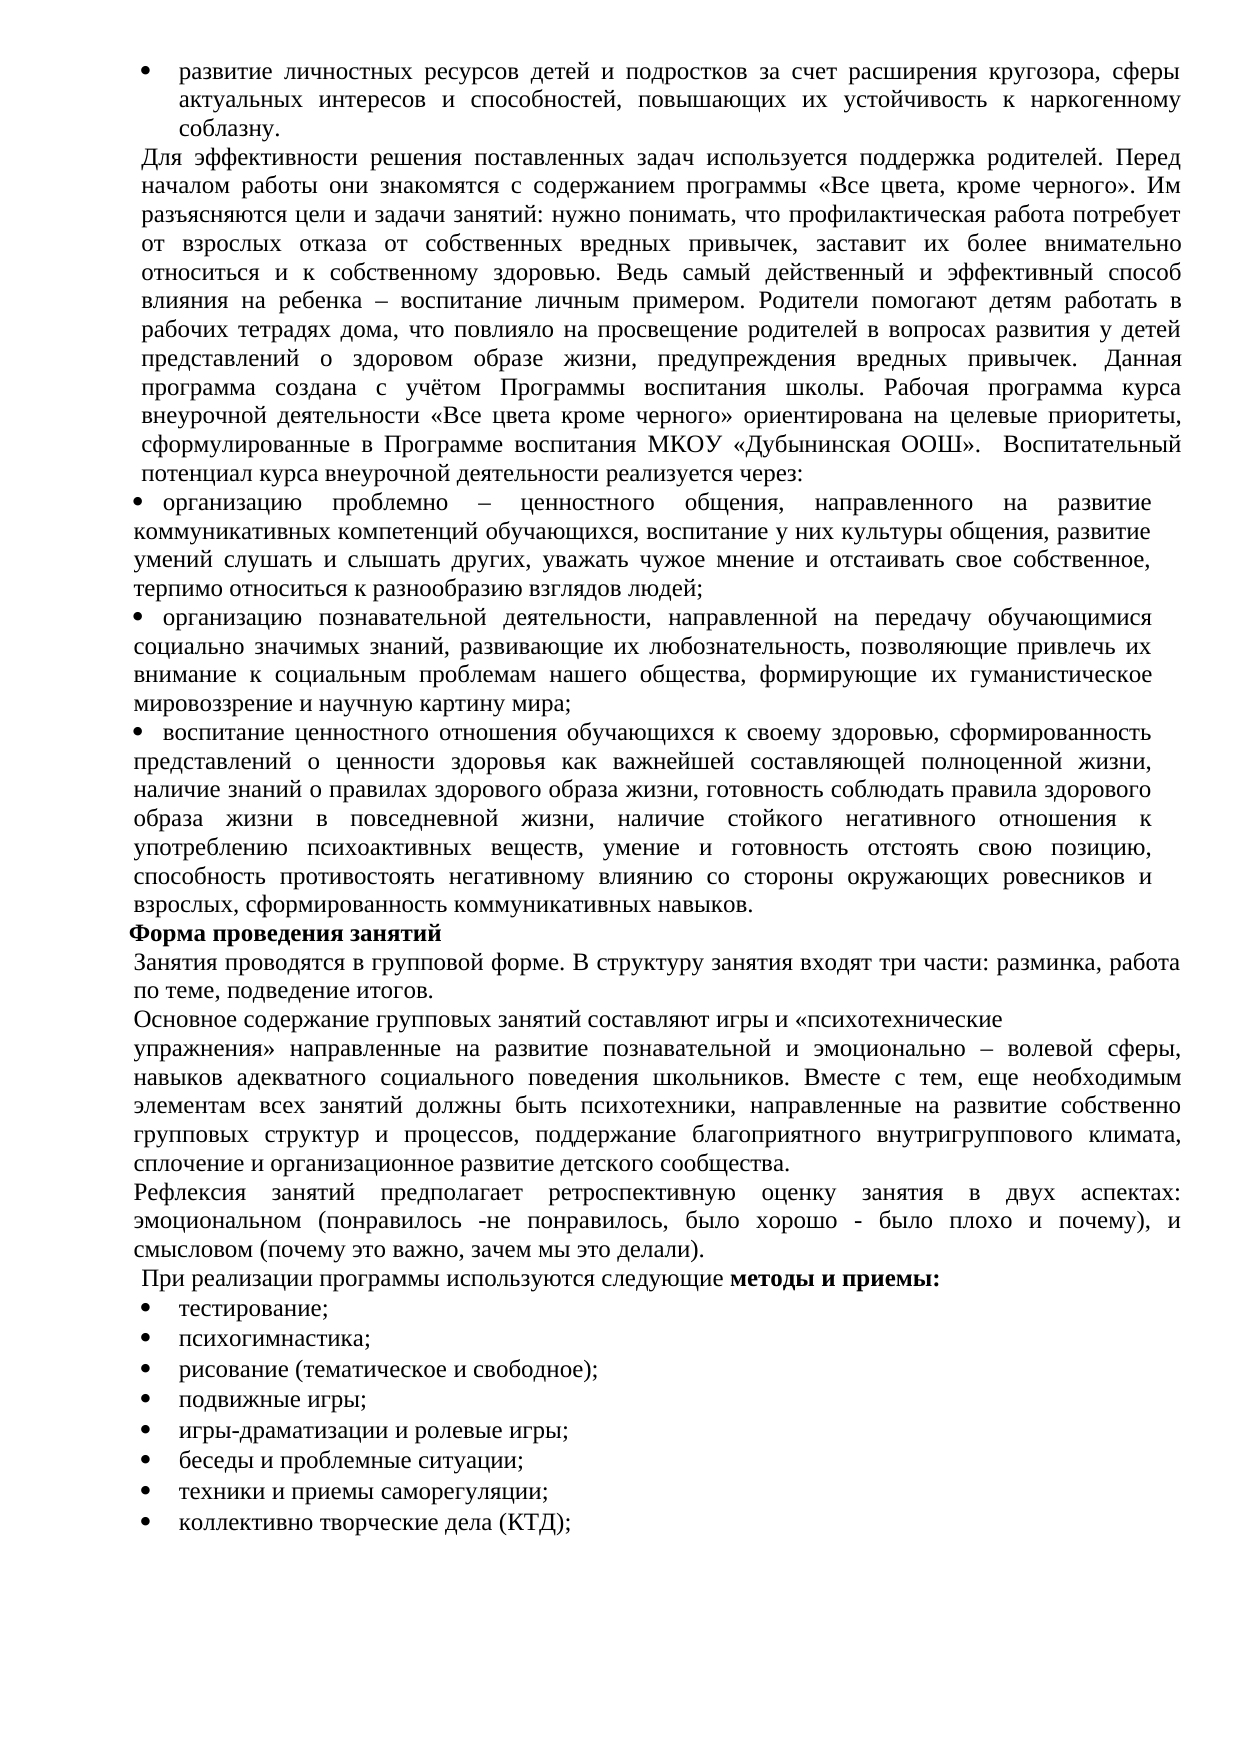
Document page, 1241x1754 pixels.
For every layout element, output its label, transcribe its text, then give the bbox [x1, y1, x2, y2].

list развитие личностных ресурсов детей и подростков за счет расширения кругозора, сферы актуальных интересов и способностей, повышающих их устойчивость к наркогенному соблазну. [141, 57, 1181, 141]
list психогимнастика; [141, 1322, 1198, 1353]
list беседы и проблемные ситуации; [141, 1444, 1198, 1475]
subtitle Форма проведения занятий [128, 918, 1198, 947]
list подвижные игры; [141, 1383, 1198, 1414]
list коллективно творческие дела (КТД); [141, 1506, 1198, 1536]
list организацию проблемно – ценностного общения, направленного на развитие коммуникативных компетенций обучающихся, воспитание у них культуры общения, развитие умений слушать и слышать других, уважать чужое мнение и отстаивать свое собственное, терпимо относиться к разнообразию взглядов людей; [133, 487, 1152, 602]
text Рефлексия занятий предполагает ретроспективную оценку занятия в двух аспектах: эмоциональном (понравилось -не понравилось, было хорошо - было плохо и почему), и смысловом (почему это важно, зачем мы это делали). [133, 1177, 1182, 1263]
list организацию познавательной деятельности, направленной на передачу обучающимися социально значимых знаний, развивающие их любознательность, позволяющие привлечь их внимание к социальным проблемам нашего общества, формирующие их гуманистическое мировоззрение и научную картину мира; [133, 602, 1152, 717]
text При реализации программы используются следующие методы и приемы: [141, 1263, 1198, 1292]
list игры-драматизации и ролевые игры; [141, 1414, 1198, 1444]
list рисование (тематическое и свободное); [141, 1353, 1198, 1383]
text Занятия проводятся в групповой форме. В структуру занятия входят три части: разминка, работа по теме, подведение итогов. [133, 947, 1182, 1004]
text упражнения» направленные на развитие познавательной и эмоционально – волевой сферы, навыков адекватного социального поведения школьников. Вместе с тем, еще необходимым элементам всех занятий должны быть психотехники, направленные на развитие собственно групповых структур и процессов, поддержание благоприятного внутригруппового климата, сплочение и организационное развитие детского сообщества. [133, 1033, 1182, 1177]
list техники и приемы саморегуляции; [141, 1475, 1198, 1506]
text Основное содержание групповых занятий составляют игры и «психотехнические [133, 1004, 1198, 1033]
list воспитание ценностного отношения обучающихся к своему здоровью, сформированность представлений о ценности здоровья как важнейшей составляющей полноценной жизни, наличие знаний о правилах здорового образа жизни, готовность соблюдать правила здорового образа жизни в повседневной жизни, наличие стойкого негативного отношения к употреблению психоактивных веществ, умение и готовность отстоять свою позицию, способность противостоять негативному влиянию со стороны окружающих ровесников и взрослых, сформированность коммуникативных навыков. [133, 717, 1152, 918]
text Для эффективности решения поставленных задач используется поддержка родителей. Перед началом работы они знакомятся с содержанием программы «Все цвета, кроме черного». Им разъясняются цели и задачи занятий: нужно понимать, что профилактическая работа потребует от взрослых отказа от собственных вредных привычек, заставит их более внимательно относиться и к собственному здоровью. Ведь самый действенный и эффективный способ влияния на ребенка – воспитание личным примером. Родители помогают детям работать в рабочих тетрадях дома, что повлияло на просвещение родителей в вопросах развития у детей представлений о здоровом образе жизни, предупреждения вредных привычек. Данная программа создана с учётом Программы воспитания школы. Рабочая программа курса внеурочной деятельности «Все цвета кроме черного» ориентирована на целевые приоритеты, сформулированные в Программе воспитания МКОУ «Дубынинская ООШ». Воспитательный потенциал курса внеурочной деятельности реализуется через: [141, 142, 1182, 487]
list тестирование; [141, 1292, 1198, 1322]
